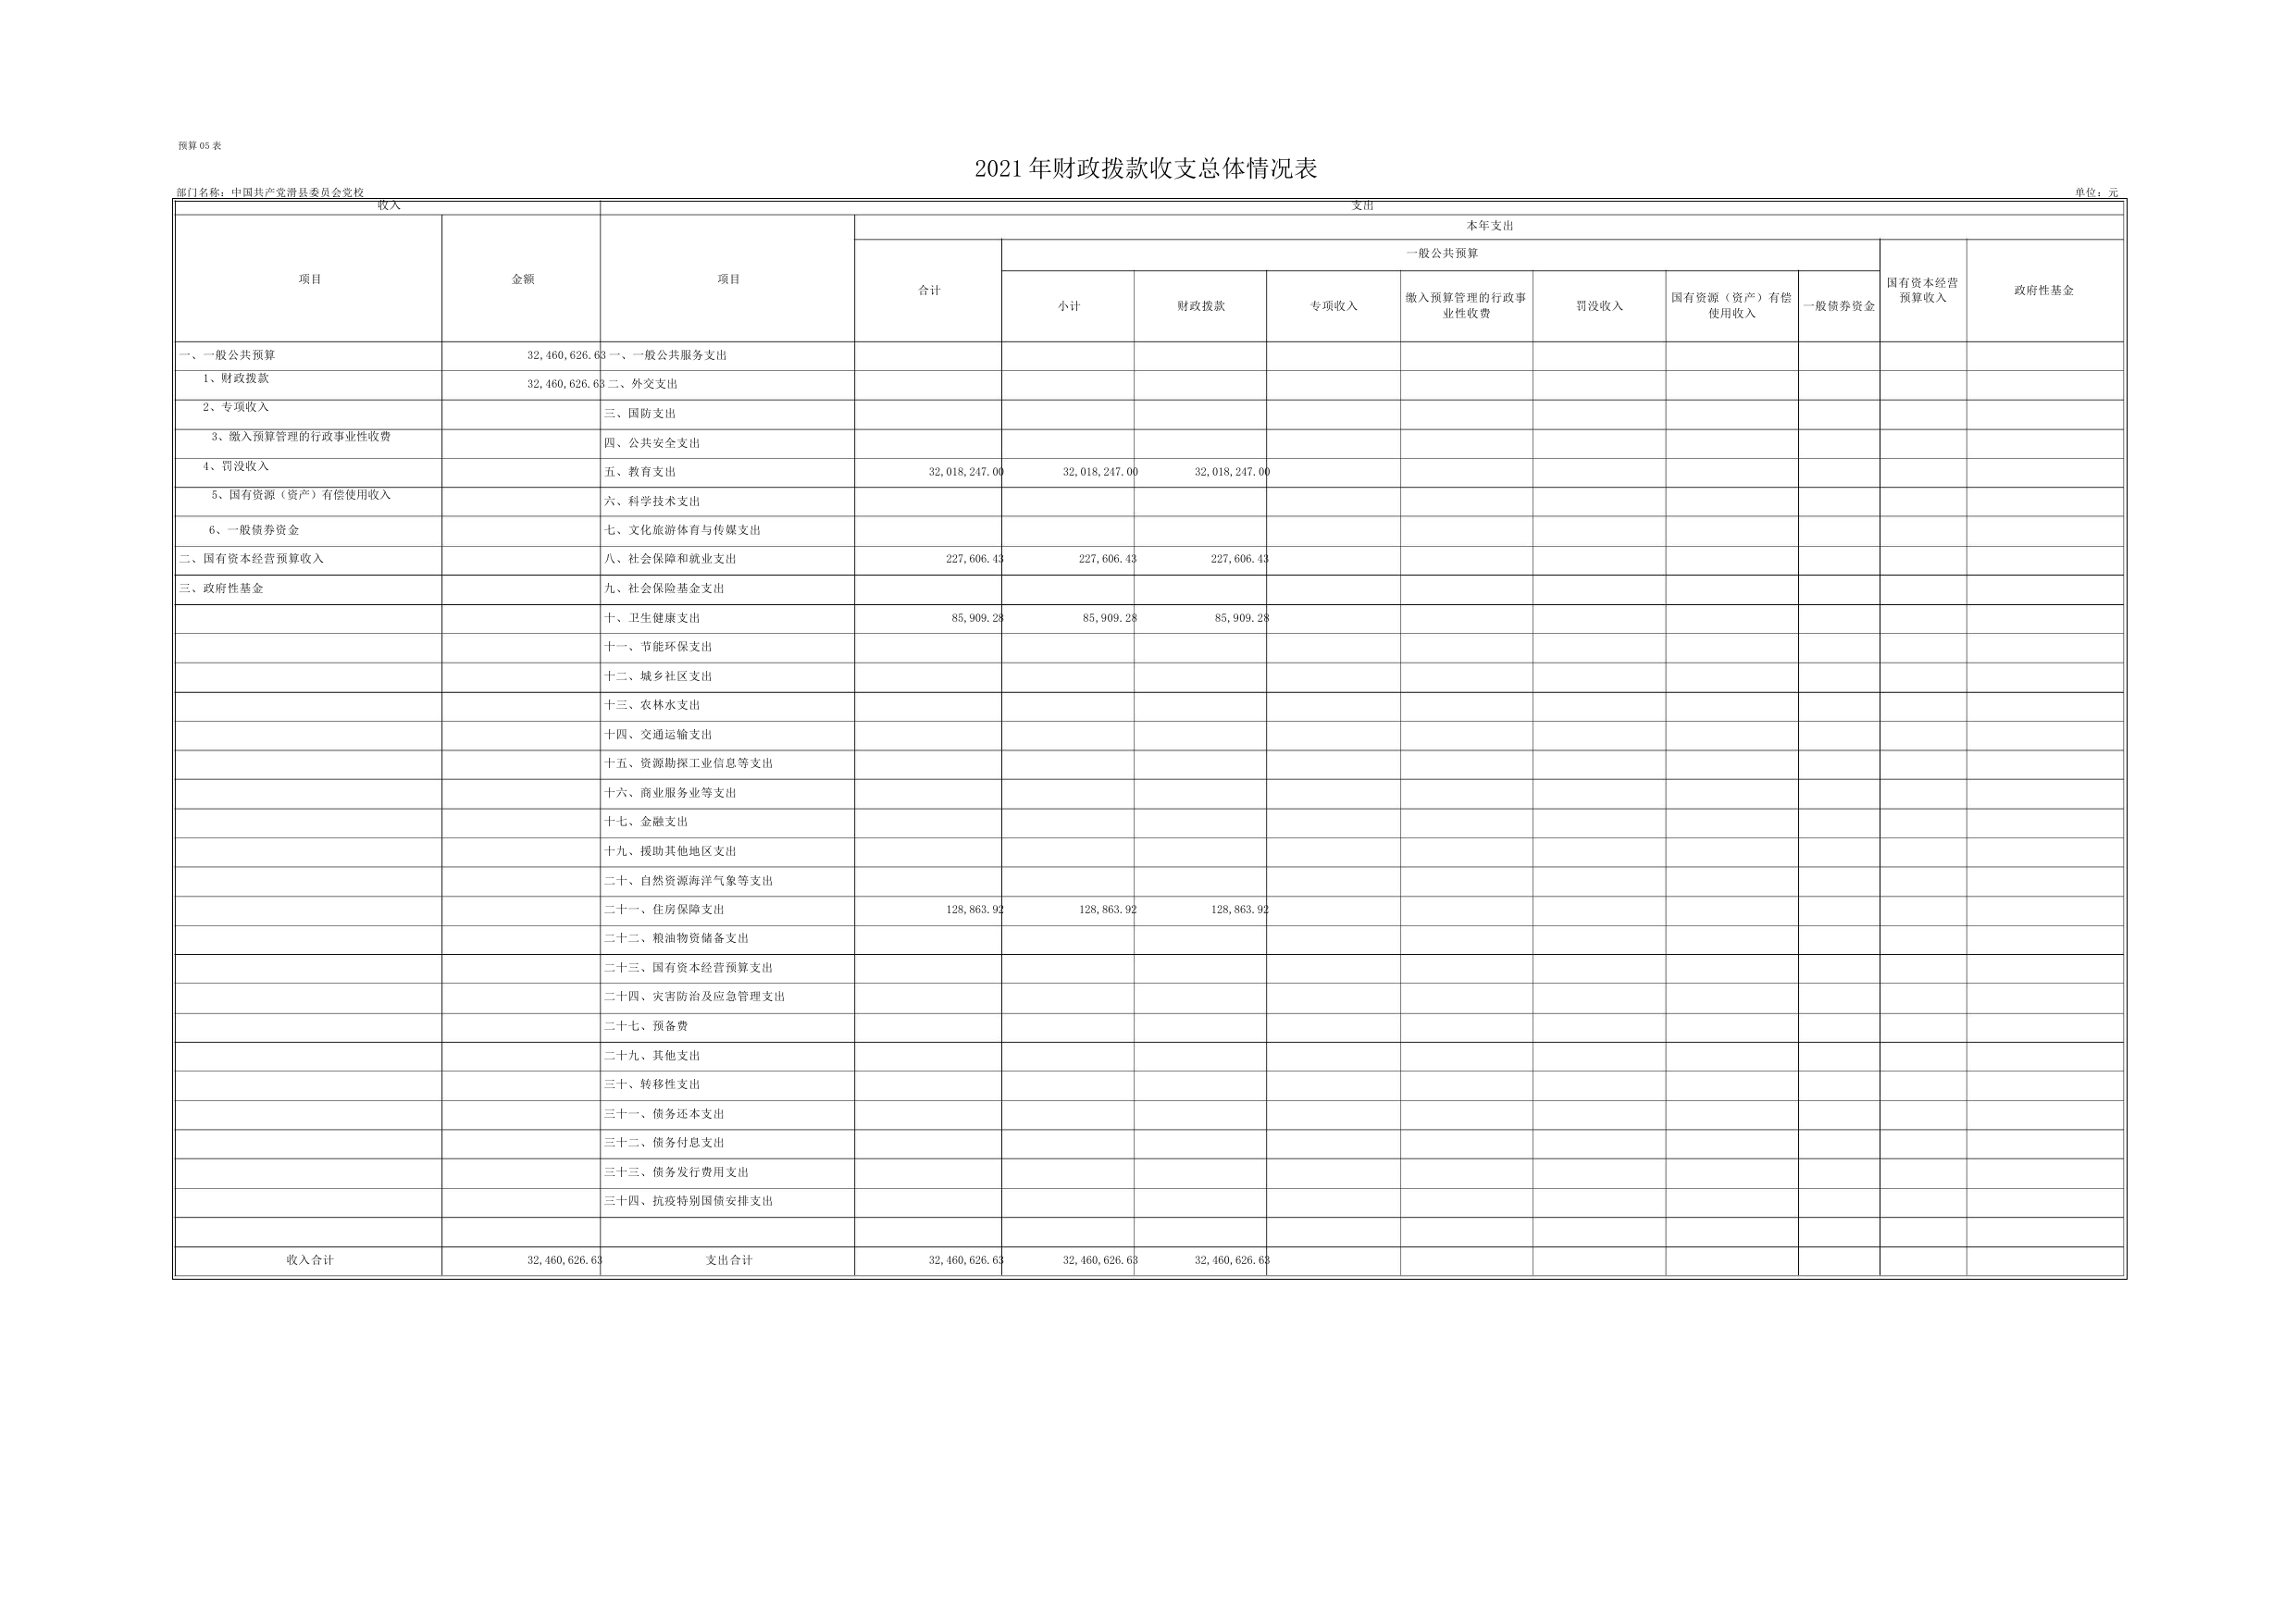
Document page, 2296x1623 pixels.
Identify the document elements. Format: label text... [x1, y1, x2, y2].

list 5、国有资源（资产）有偿使用收入 [212, 489, 414, 502]
list 2021年财政拨款收支总体情况表 [974, 157, 1336, 181]
picture [173, 199, 2127, 1279]
